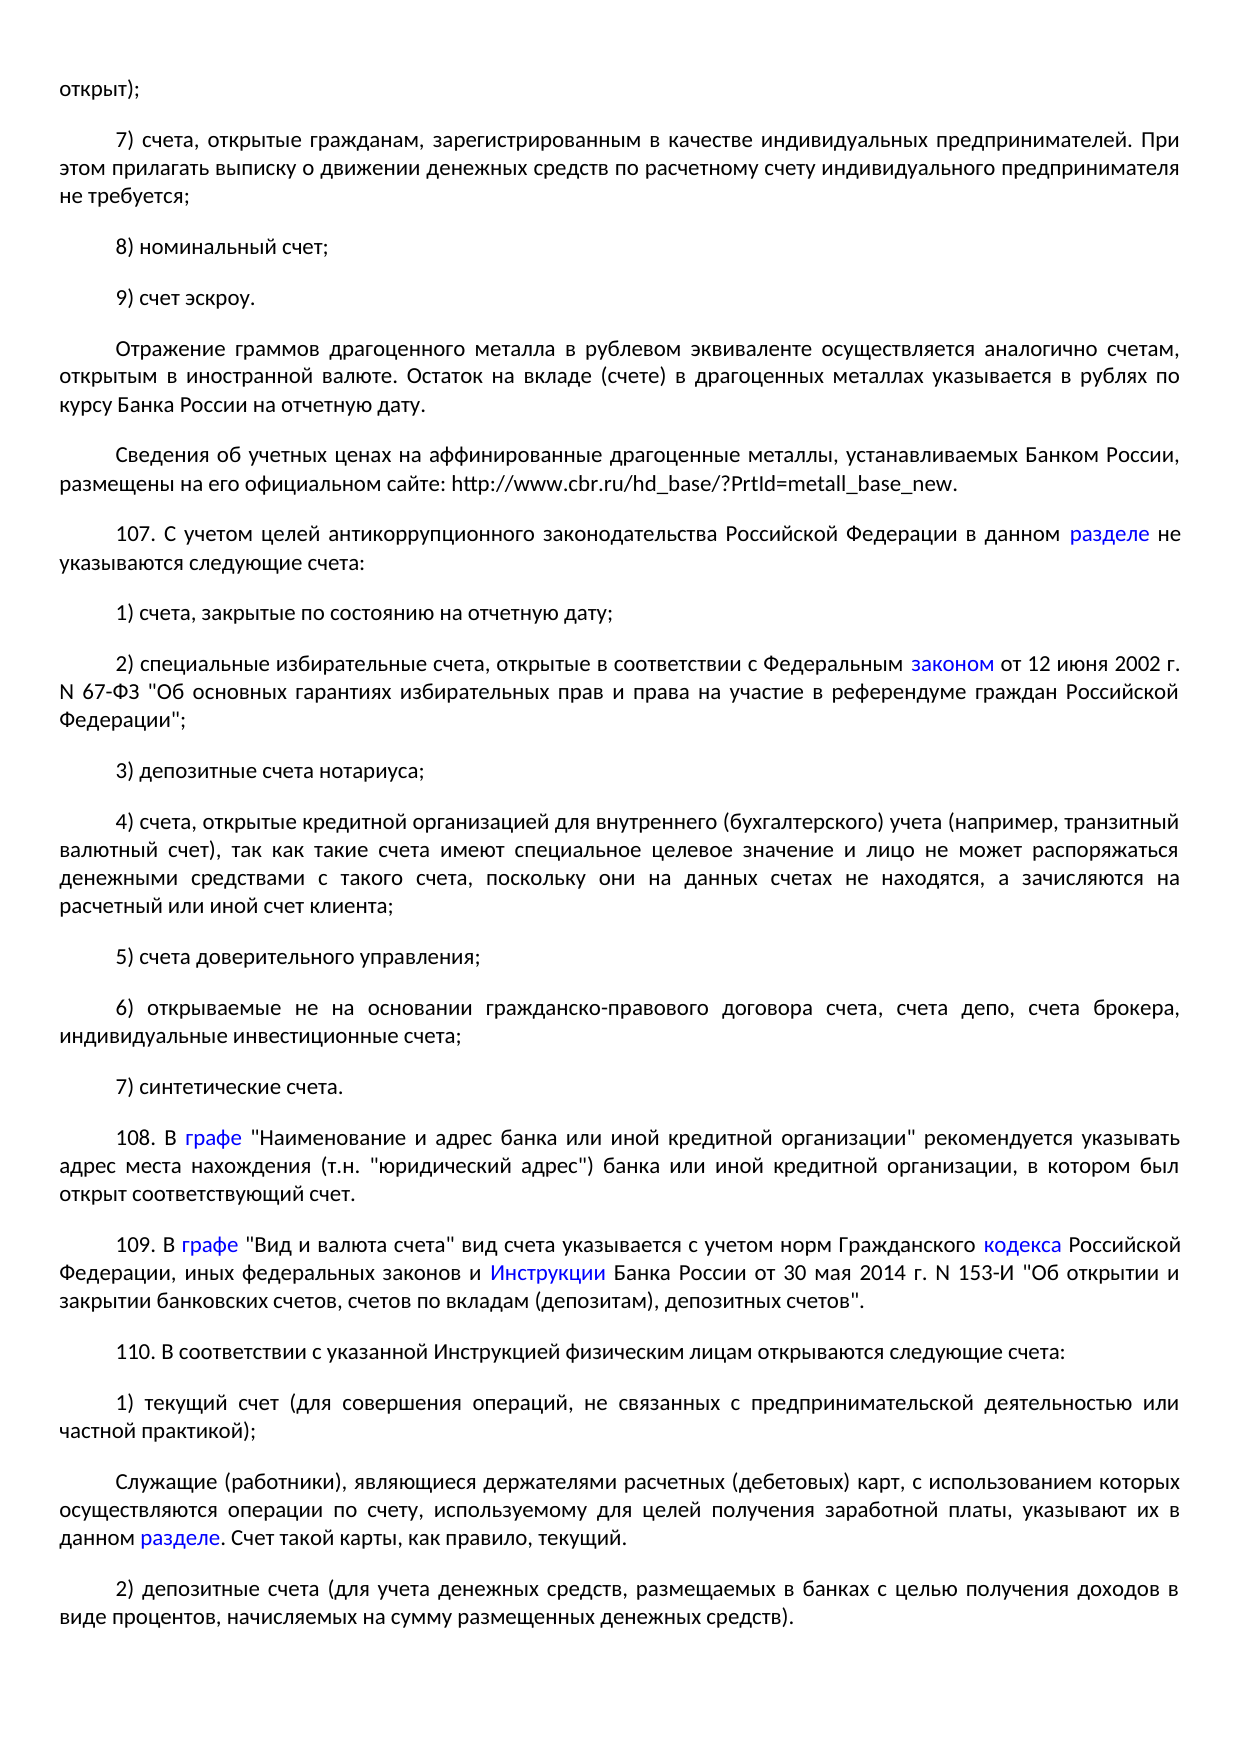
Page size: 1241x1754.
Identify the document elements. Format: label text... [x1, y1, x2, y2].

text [59, 74, 1181, 102]
text 107. С учетом целей антикоррупционного законодательства Российской Федерации в данном разделе не указываются следующие счета: [59, 519, 1181, 576]
text 1) счета, закрытые по состоянию на отчетную дату; [59, 598, 1181, 627]
text 108. В графе "Наименование и адрес банка или иной кредитной организации" рекомендуется указывать адрес места нахождения (т.н. "юридический адрес") банка или иной кредитной организации, в котором был открыт соответствующий счет. [59, 1123, 1181, 1207]
text 7) синтетические счета. [59, 1072, 1181, 1100]
text 7) счета, открытые гражданам, зарегистрированным в качестве индивидуальных предпринимателей. При этом прилагать выписку о движении денежных средств по расчетному счету индивидуального предпринимателя не требуется; [59, 125, 1181, 209]
text 1) текущий счет (для совершения операций, не связанных с предпринимательской деятельностью или частной практикой); [59, 1388, 1181, 1444]
text 8) номинальный счет; [59, 232, 1181, 260]
text Служащие (работники), являющиеся держателями расчетных (дебетовых) карт, с использованием которых осуществляются операции по счету, используемому для целей получения заработной платы, указывают их в данном разделе. Счет такой карты, как правило, текущий. [59, 1467, 1181, 1551]
text Отражение граммов драгоценного металла в рублевом эквиваленте осуществляется аналогично счетам, открытым в иностранной валюте. Остаток на вкладе (счете) в драгоценных металлах указывается в рублях по курсу Банка России на отчетную дату. [59, 334, 1181, 418]
text 6) открываемые не на основании гражданско-правового договора счета, счета депо, счета брокера, индивидуальные инвестиционные счета; [59, 993, 1181, 1049]
text 5) счета доверительного управления; [59, 942, 1181, 970]
text Сведения об учетных ценах на аффинированные драгоценные металлы, устанавливаемых Банком России, размещены на его официальном сайте: http://www.cbr.ru/hd_base/?PrtId=metall_base_new. [59, 441, 1181, 497]
text 109. В графе "Вид и валюта счета" вид счета указывается с учетом норм Гражданского кодекса Российской Федерации, иных федеральных законов и Инструкции Банка России от 30 мая 2014 г. N 153-И "Об открытии и закрытии банковских счетов, счетов по вкладам (депозитам), депозитных счетов". [59, 1230, 1181, 1314]
text 9) счет эскроу. [59, 283, 1181, 311]
text 110. В соответствии с указанной Инструкцией физическим лицам открываются следующие счета: [59, 1337, 1181, 1365]
text 3) депозитные счета нотариуса; [59, 756, 1181, 784]
text 2) депозитные счета (для учета денежных средств, размещаемых в банках с целью получения доходов в виде процентов, начисляемых на сумму размещенных денежных средств). [59, 1574, 1181, 1630]
text 4) счета, открытые кредитной организацией для внутреннего (бухгалтерского) учета (например, транзитный валютный счет), так как такие счета имеют специальное целевое значение и лицо не может распоряжаться денежными средствами с такого счета, поскольку они на данных счетах не находятся, а зачисляются на расчетный или иной счет клиента; [59, 807, 1181, 919]
text 2) специальные избирательные счета, открытые в соответствии с Федеральным законом от 12 июня 2002 г. N 67-ФЗ "Об основных гарантиях избирательных прав и права на участие в референдуме граждан Российской Федерации"; [59, 649, 1181, 733]
